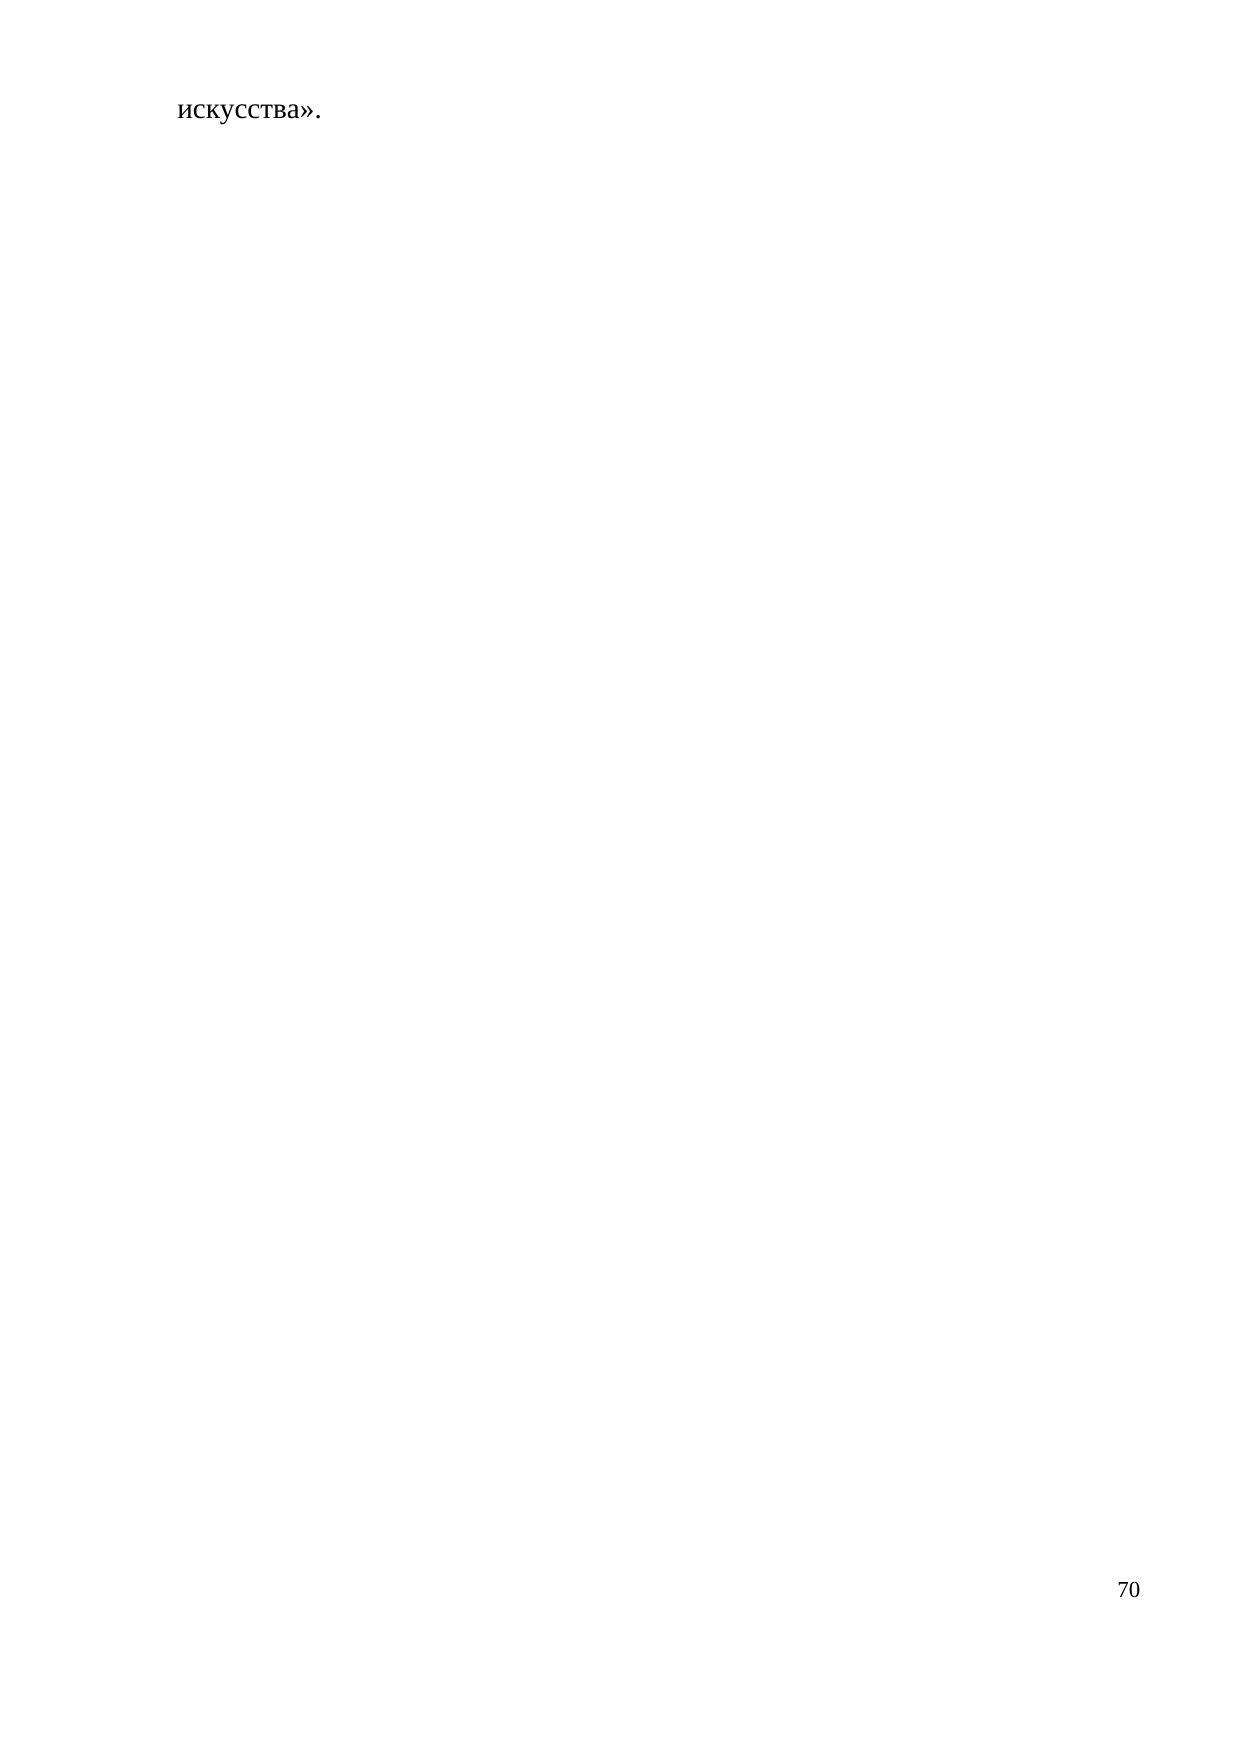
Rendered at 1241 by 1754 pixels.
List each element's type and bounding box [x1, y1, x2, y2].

text [177, 92, 1151, 125]
